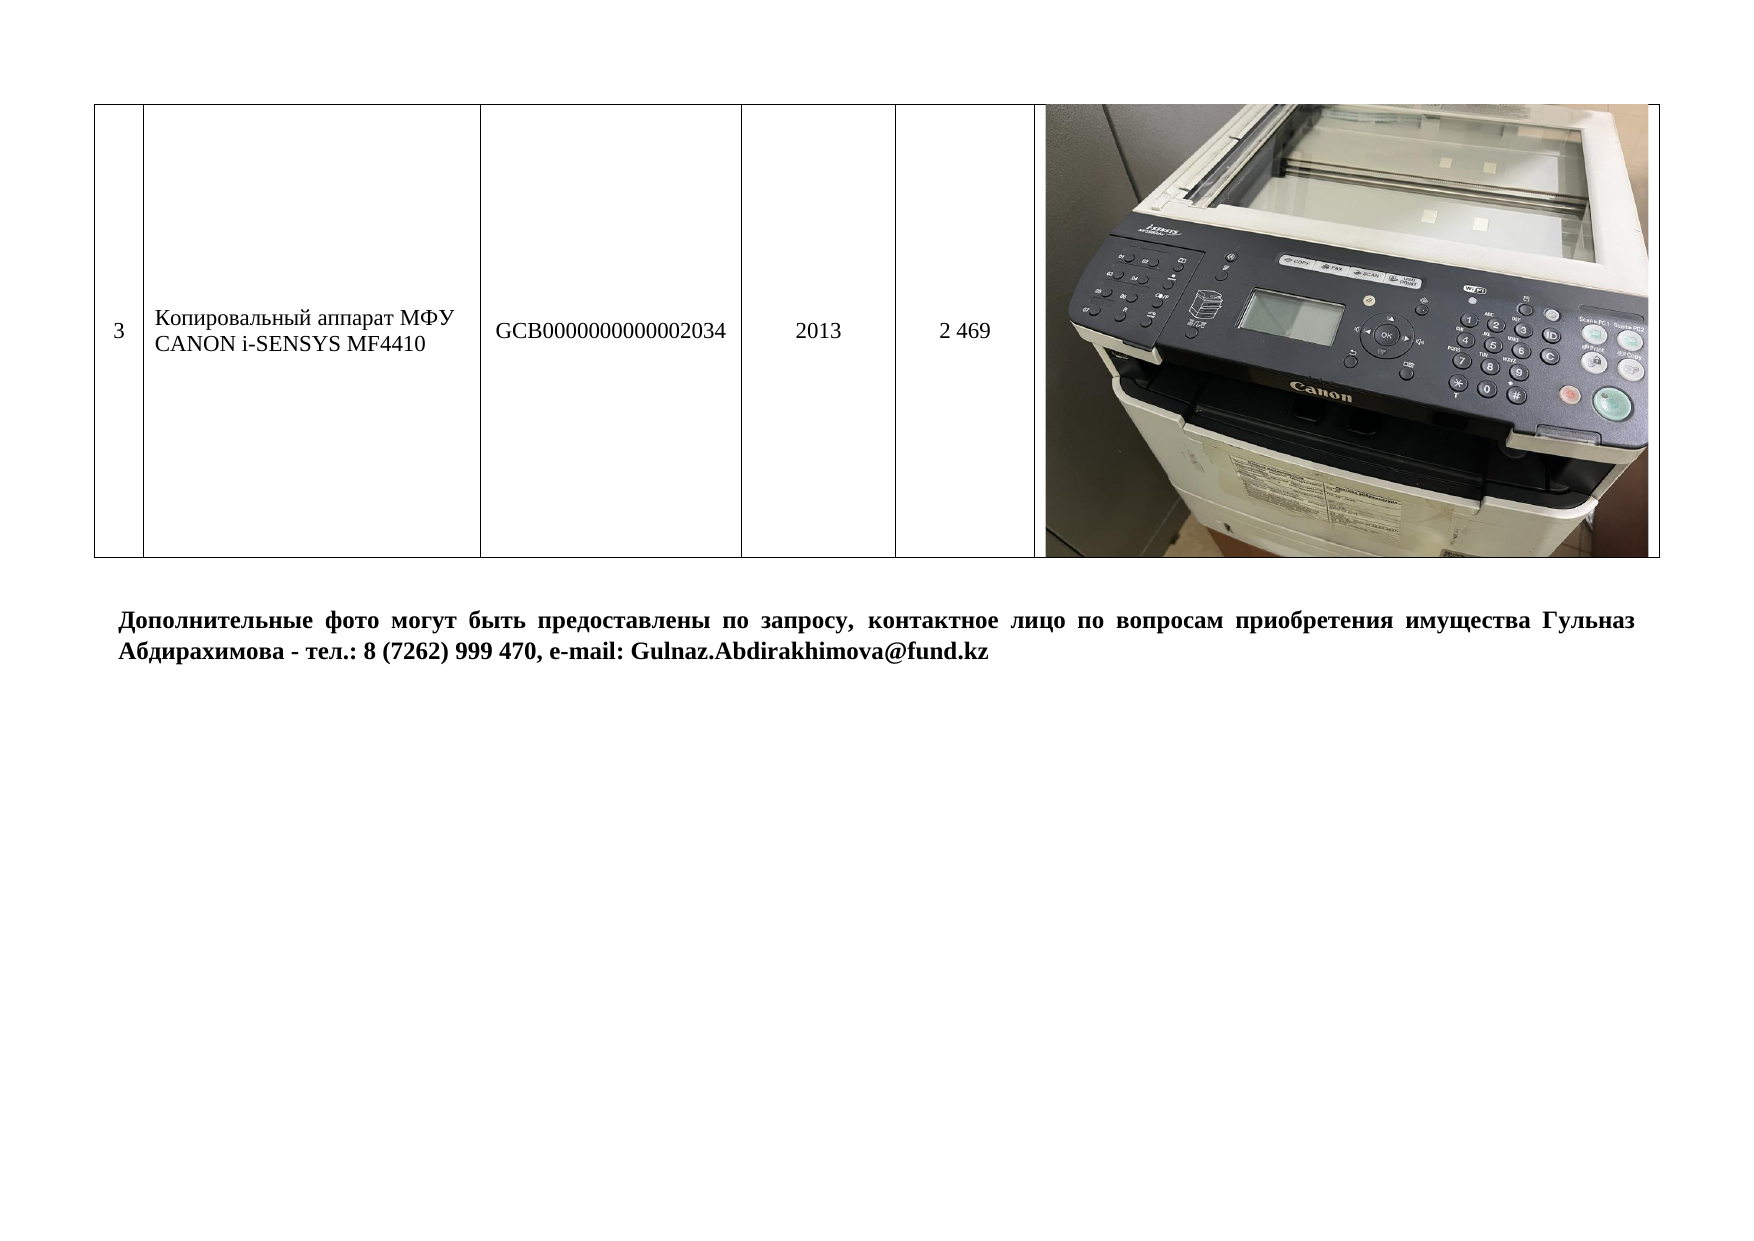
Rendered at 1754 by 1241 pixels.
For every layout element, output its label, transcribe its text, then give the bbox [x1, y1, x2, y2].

table_cell 3 [95, 105, 143, 557]
table_cell Копировальный аппарат МФУ CANON i-SENSYS MF4410 [144, 105, 480, 557]
table_cell 2 469 [896, 105, 1034, 557]
table_cell GCB0000000000002034 [481, 105, 741, 557]
table_cell [1649, 105, 1659, 557]
picture [1045, 104, 1649, 557]
text Дополнительные фото могут быть предоставлены по запросу, контактное лицо по вопросам приобретения имущества Гульназ Абдирахимова - тел.: 8 (7262) 999 470, e-mail: Gulnaz.Abdirakhimova@fund.kz [118, 605, 1636, 665]
table_cell 2013 [742, 105, 895, 557]
table_cell [1035, 105, 1045, 557]
